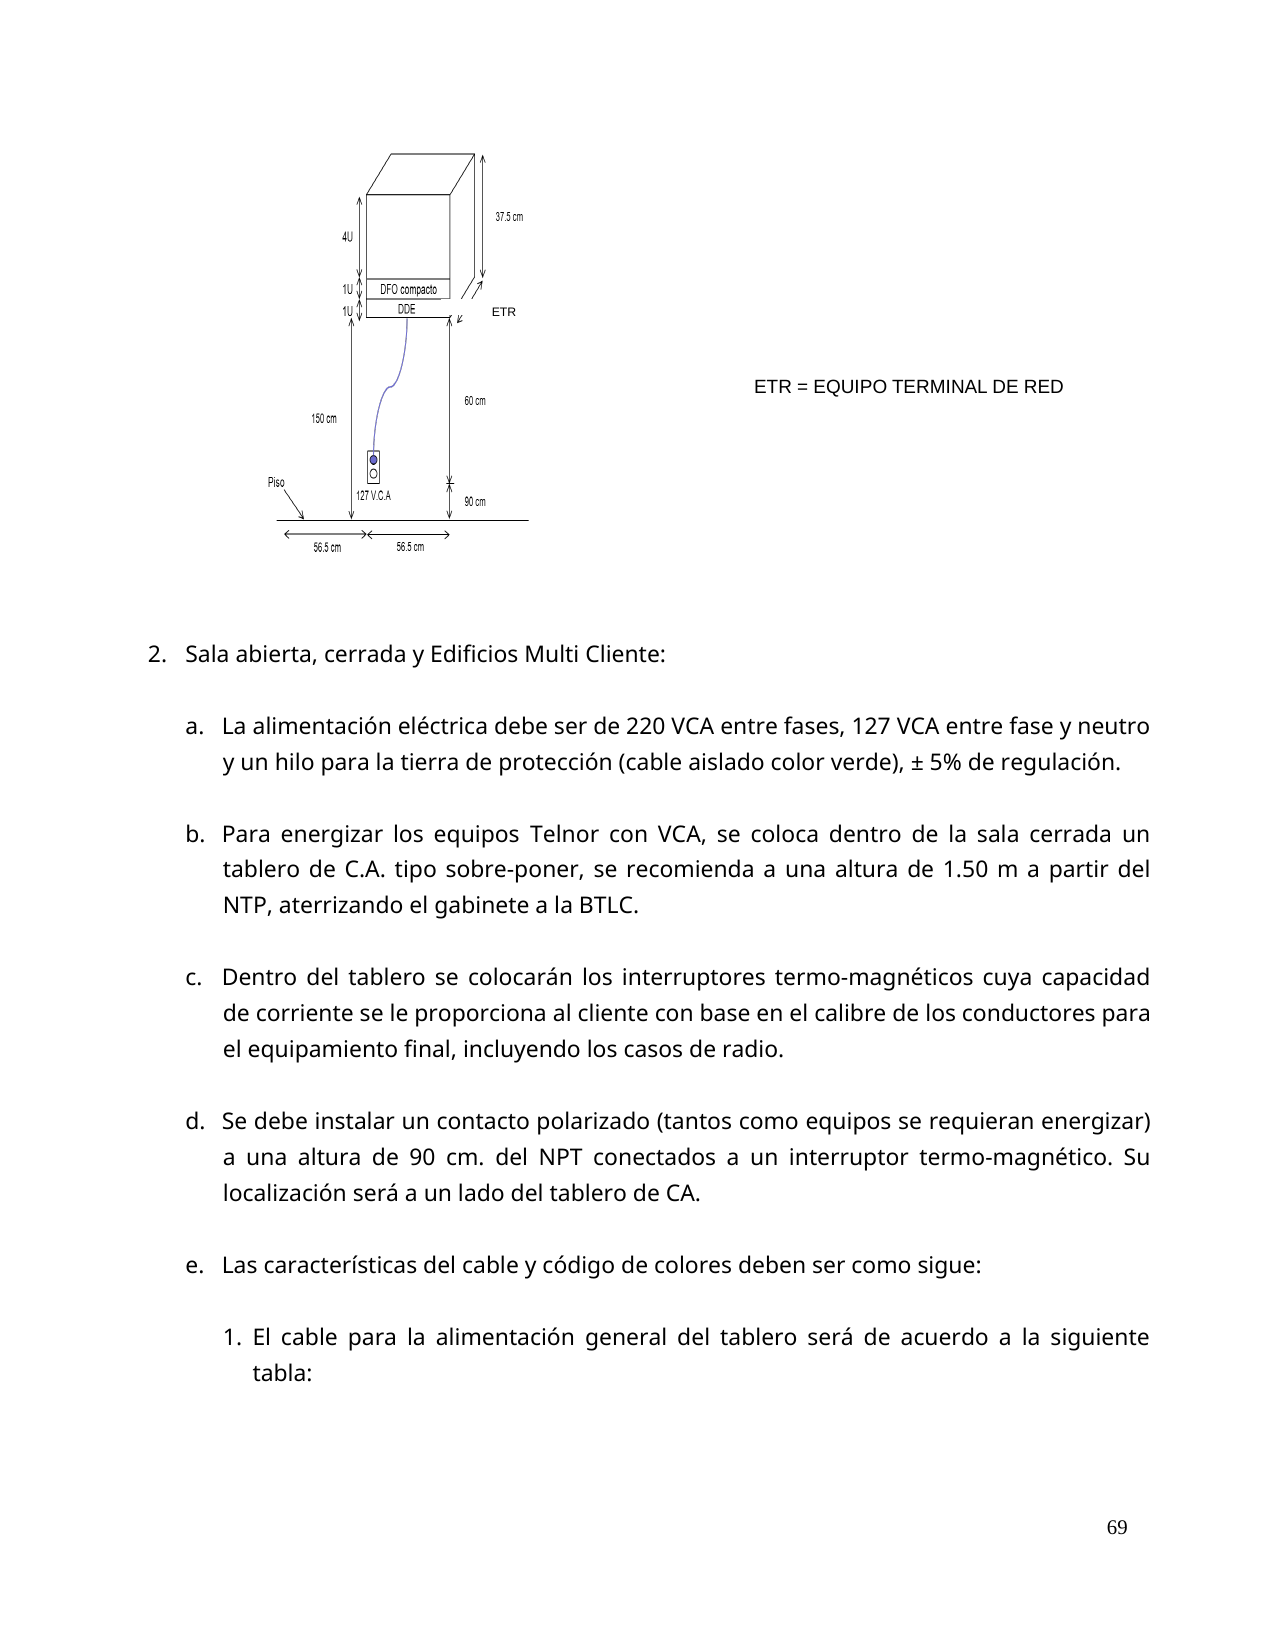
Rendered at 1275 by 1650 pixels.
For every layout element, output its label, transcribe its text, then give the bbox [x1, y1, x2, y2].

list Se debe instalar un contacto polarizado (tantos como equipos se requieran energizar) a una altura de 90 cm. del NPT conectados a un interruptor termo-magnético. Su localización será a un lado del tablero de CA. [185, 1105, 1152, 1208]
list Las características del cable y código de colores deben ser como sigue: [185, 1249, 1152, 1280]
list La alimentación eléctrica debe ser de 220 VCA entre fases, 127 VCA entre fase y neutro y un hilo para la tierra de protección (cable aislado color verde), ± 5% de regulación. [185, 710, 1152, 777]
list Dentro del tablero se colocarán los interruptores termo-magnéticos cuya capacidad de corriente se le proporciona al cliente con base en el calibre de los conductores para el equipamiento final, incluyendo los casos de radio. [185, 961, 1152, 1064]
list El cable para la alimentación general del tablero será de acuerdo a la siguiente tabla: [223, 1321, 1152, 1388]
list Sala abierta, cerrada y Edificios Multi Cliente: [148, 638, 1152, 669]
list Para energizar los equipos Telnor con VCA, se coloca dentro de la sala cerrada un tablero de C.A. tipo sobre-poner, se recomienda a una altura de 1.50 m a partir del NTP, aterrizando el gabinete a la BTLC. [185, 817, 1152, 921]
